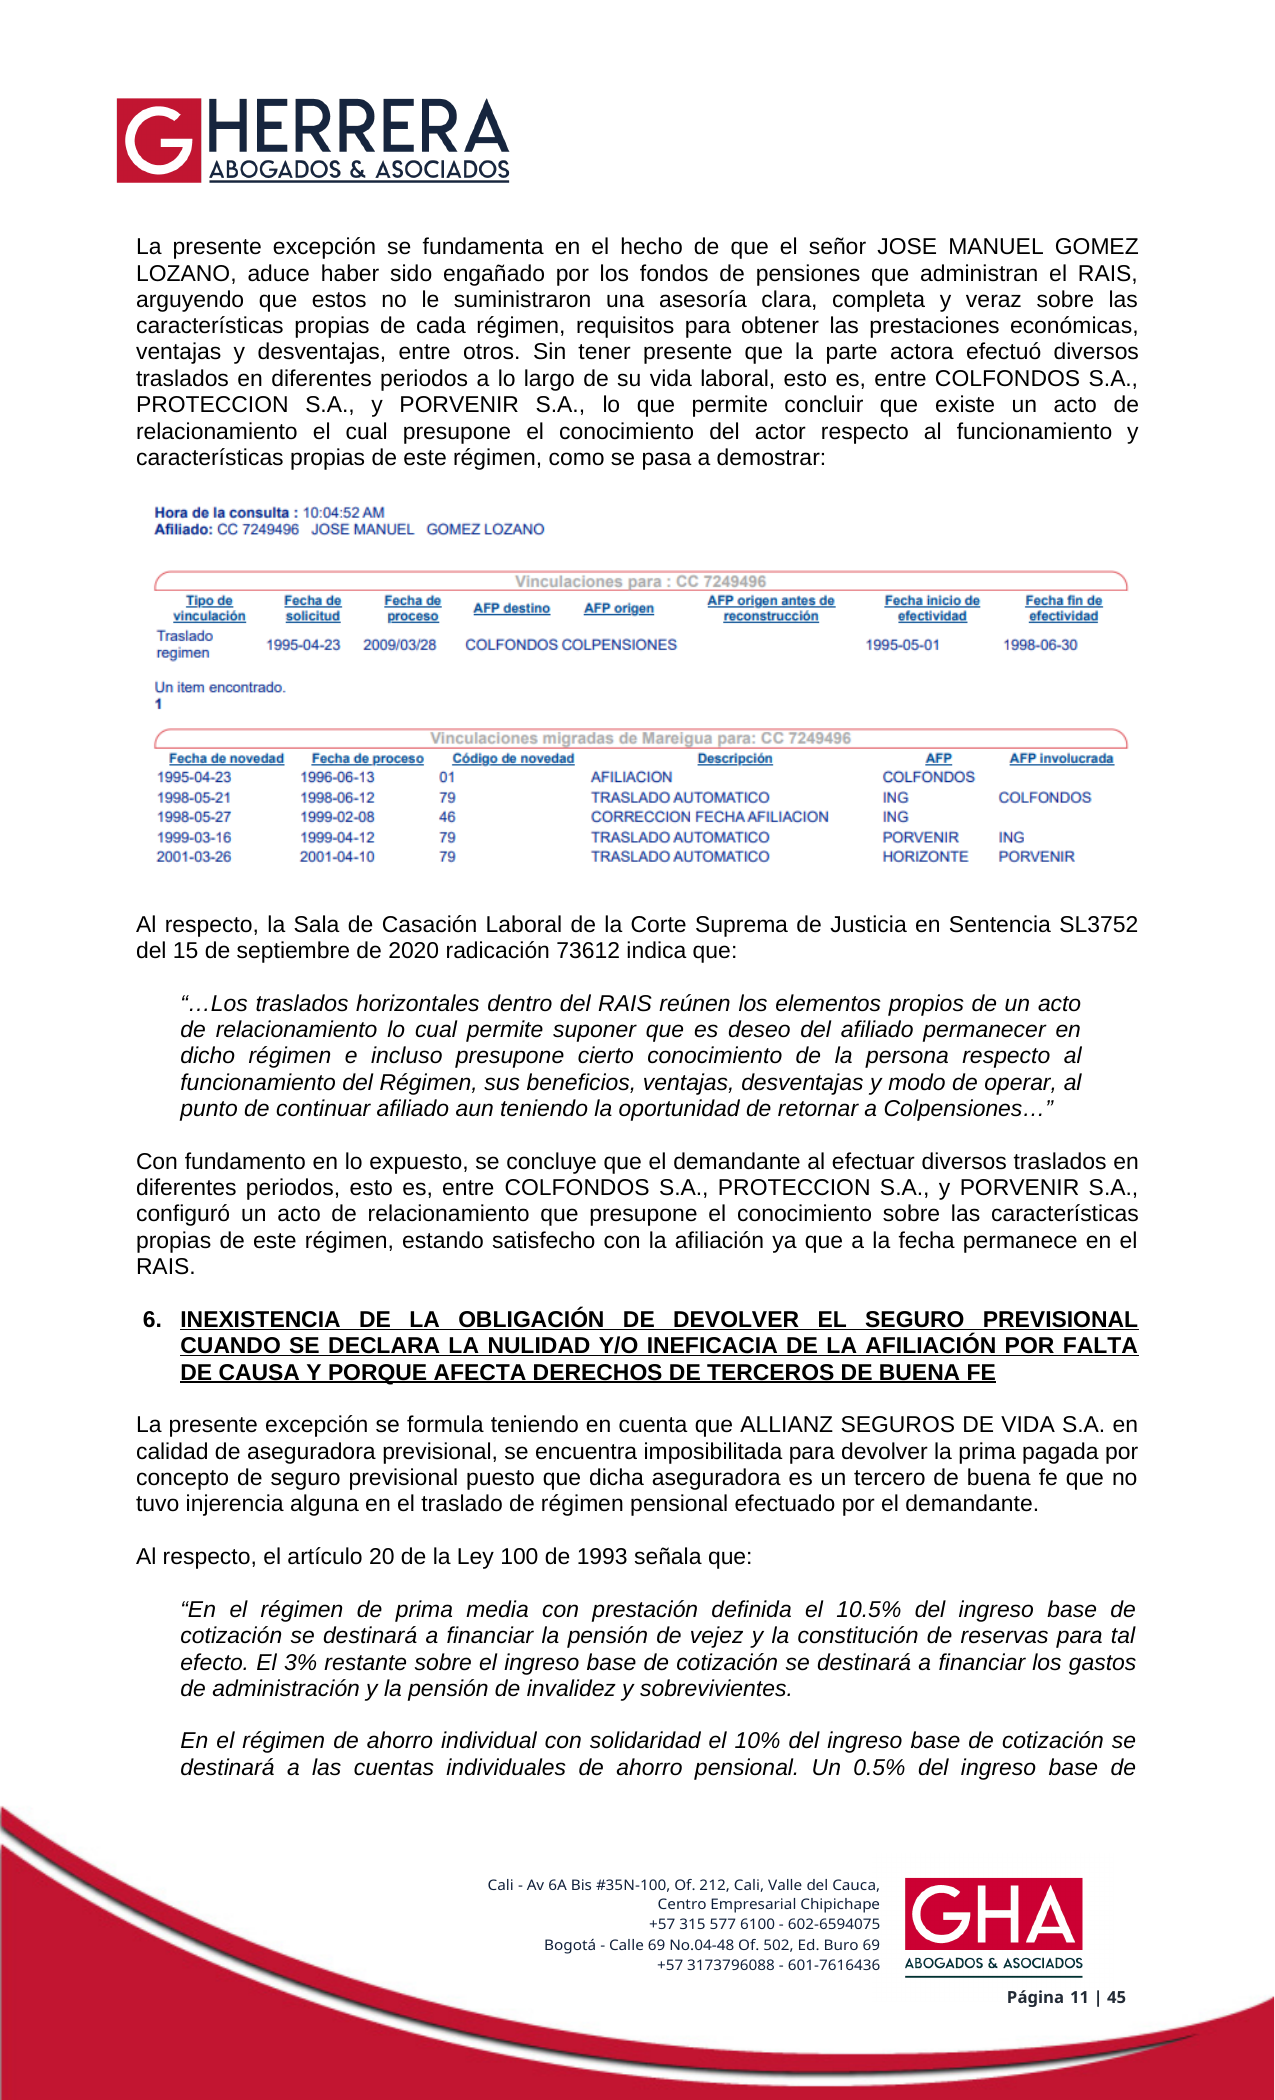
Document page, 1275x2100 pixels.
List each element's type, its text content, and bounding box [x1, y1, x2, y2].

text “…Los traslados horizontales dentro del RAIS reúnen los elementos propios de un acto de relacionamiento lo cual permite suponer que es deseo del afiliado permanecer en dicho régimen e incluso presupone cierto conocimiento de la persona respecto al funcionamiento del Régimen, sus beneficios, ventajas, desventajas y modo de operar, al punto de continuar afiliado aun teniendo la oportunidad de retornar a Colpensiones…” [180, 989, 1084, 1121]
text La presente excepción se formula teniendo en cuenta que ALLIANZ SEGUROS DE VIDA S.A. en calidad de aseguradora previsional, se encuentra imposibilitada para devolver la prima pagada por concepto de seguro previsional puesto que dicha aseguradora es un tercero de buena fe que no tuvo injerencia alguna en el traslado de régimen pensional efectuado por el demandante. [136, 1411, 1139, 1517]
text “En el régimen de prima media con prestación definida el 10.5% del ingreso base de cotización se destinará a financiar la pensión de vejez y la constitución de reservas para tal efecto. El 3% restante sobre el ingreso base de cotización se destinará a financiar los gastos de administración y la pensión de invalidez y sobrevivientes. [180, 1596, 1139, 1701]
picture [96, 75, 529, 206]
text Con fundamento en lo expuesto, se concluye que el demandante al efectuar diversos traslados en diferentes periodos, esto es, entre COLFONDOS S.A., PROTECCION S.A., y PORVENIR S.A., configuró un acto de relacionamiento que presupone el conocimiento sobre las características propias de este régimen, estando satisfecho con la afiliación ya que a la fecha permanece en el RAIS. [136, 1148, 1139, 1279]
picture [0, 1793, 1275, 2100]
text Al respecto, la Sala de Casación Laboral de la Corte Suprema de Justicia en Sentencia SL3752 del 15 de septiembre de 2020 radicación 73612 indica que: [136, 911, 1139, 963]
text Al respecto, el artículo 20 de la Ley 100 de 1993 señala que: [136, 1543, 1139, 1569]
picture [135, 496, 1139, 885]
text La presente excepción se fundamenta en el hecho de que el señor JOSE MANUEL GOMEZ LOZANO, aduce haber sido engañado por los fondos de pensiones que administran el RAIS, arguyendo que estos no le suministraron una asesoría clara, completa y veraz sobre las características propias de cada régimen, requisitos para obtener las prestaciones económicas, ventajas y desventajas, entre otros. Sin tener presente que la parte actora efectuó diversos traslados en diferentes periodos a lo largo de su vida laboral, esto es, entre COLFONDOS S.A., PROTECCION S.A., y PORVENIR S.A., lo que permite concluir que existe un acto de relacionamiento el cual presupone el conocimiento del actor respecto al funcionamiento y características propias de este régimen, como se pasa a demostrar: [136, 233, 1139, 470]
list INEXISTENCIA DE LA OBLIGACIÓN DE DEVOLVER EL SEGURO PREVISIONAL CUANDO SE DECLARA LA NULIDAD Y/O INEFICACIA DE LA AFILIACIÓN POR FALTA DE CAUSA Y PORQUE AFECTA DERECHOS DE TERCEROS DE BUENA FE [143, 1306, 1139, 1385]
